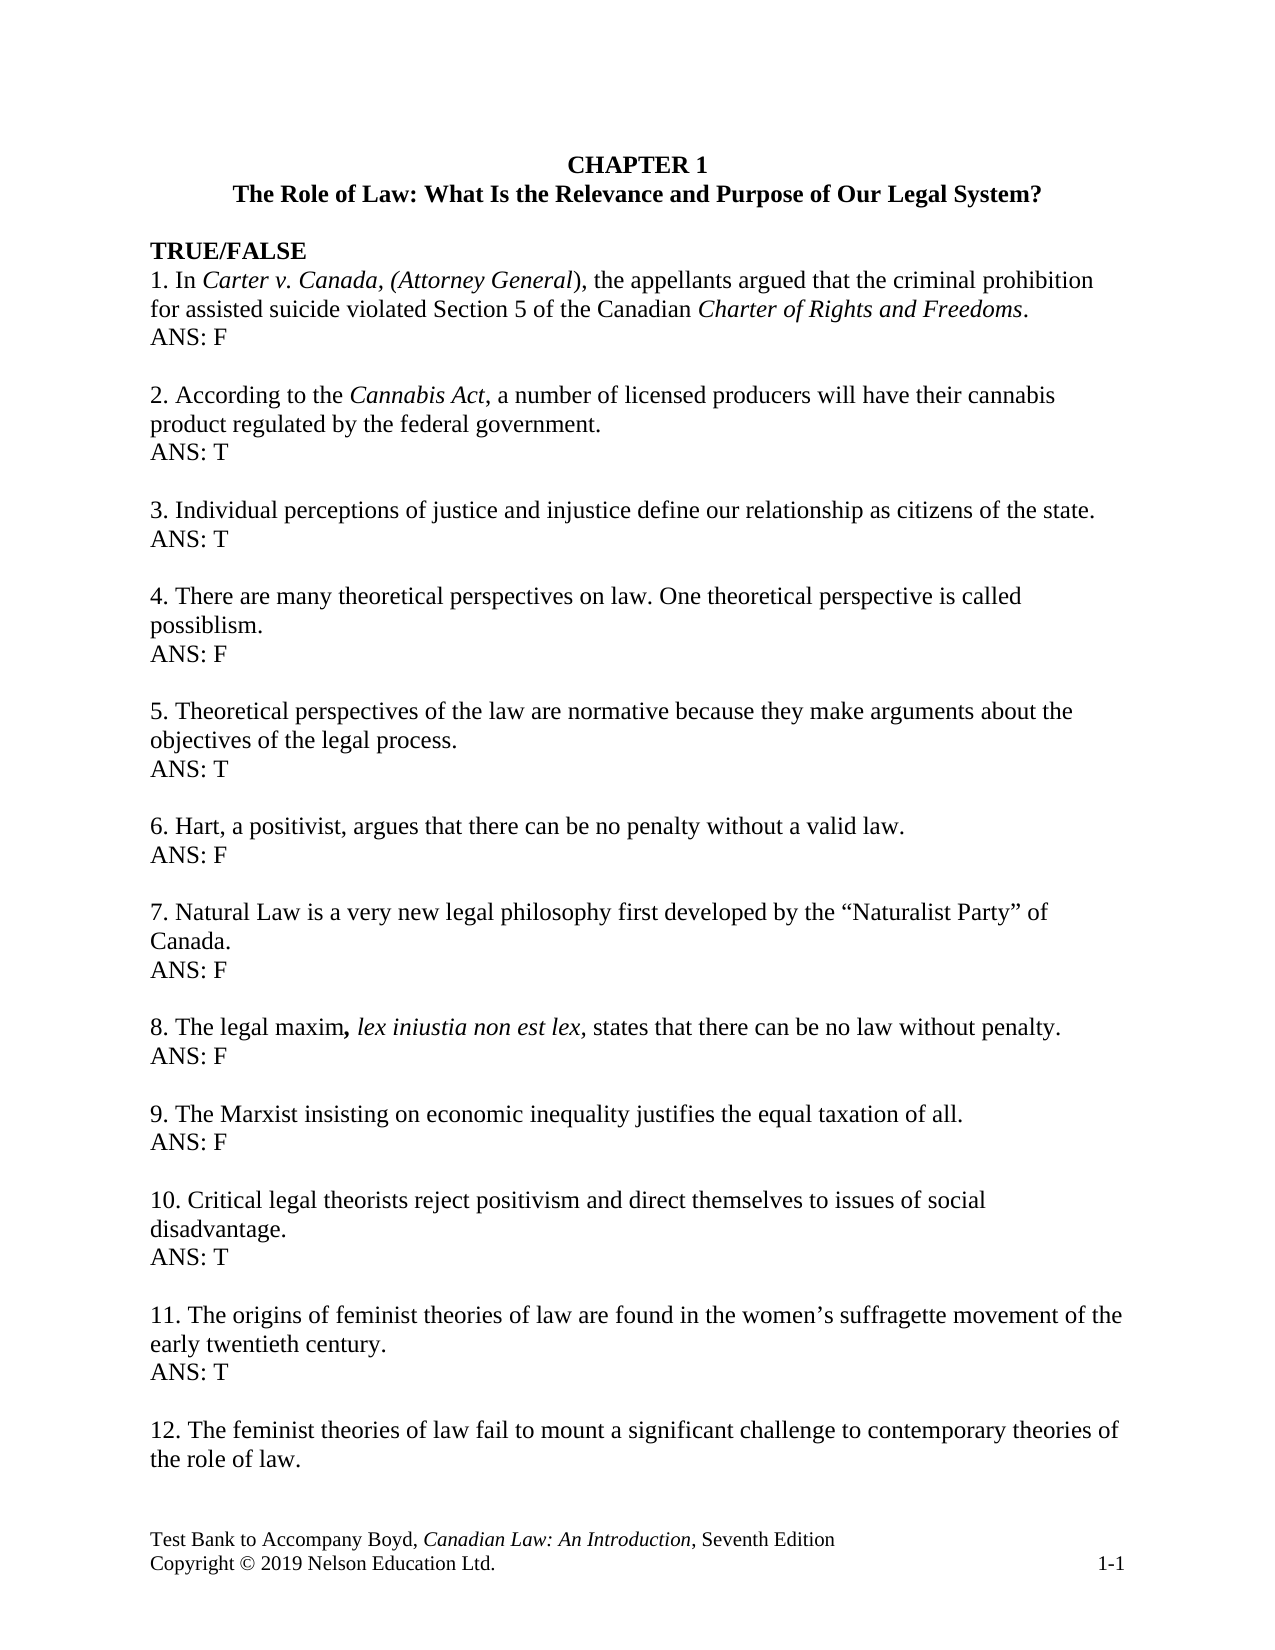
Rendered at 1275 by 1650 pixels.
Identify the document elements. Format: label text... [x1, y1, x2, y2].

text 4. There are many theoretical perspectives on law. One theoretical perspective is called possiblism. [150, 581, 1125, 639]
text ANS: F [150, 1127, 1125, 1156]
text 10. Critical legal theorists reject positivism and direct themselves to issues of social disadvantage. [150, 1185, 1125, 1242]
text ANS: F [150, 1041, 1125, 1070]
text 6. Hart, a positivist, argues that there can be no penalty without a valid law. [150, 811, 1125, 840]
text 7. Natural Law is a very new legal philosophy first developed by the “Naturalist Party” of Canada. [150, 897, 1125, 955]
text ANS: F [150, 322, 1125, 351]
text ANS: F [150, 955, 1125, 984]
text ANS: F [150, 840, 1125, 869]
text ANS: T [150, 754, 1125, 782]
text 2. According to the Cannabis Act, a number of licensed producers will have their cannabis product regulated by the federal government. [150, 380, 1125, 437]
text 8. The legal maxim, lex iniustia non est lex, states that there can be no law without penalty. [150, 1012, 1125, 1041]
text CHAPTER 1 [150, 150, 1125, 179]
text The Role of Law: What Is the Relevance and Purpose of Our Legal System? [150, 179, 1125, 207]
text 12. The feminist theories of law fail to mount a significant challenge to contemporary theories of the role of law. [150, 1415, 1125, 1472]
text TRUE/FALSE [150, 236, 1125, 265]
text ANS: F [150, 639, 1125, 667]
text ANS: T [150, 437, 1125, 466]
text 1. In Carter v. Canada, (Attorney General), the appellants argued that the criminal prohibition for assisted suicide violated Section 5 of the Canadian Charter of Rights and Freedoms. [150, 265, 1125, 322]
text 11. The origins of feminist theories of law are found in the women’s suffragette movement of the early twentieth century. [150, 1300, 1125, 1357]
text ANS: T [150, 1357, 1125, 1386]
text 3. Individual perceptions of justice and injustice define our relationship as citizens of the state. [150, 495, 1125, 524]
text ANS: T [150, 524, 1125, 552]
text 5. Theoretical perspectives of the law are normative because they make arguments about the objectives of the legal process. [150, 696, 1125, 754]
text 9. The Marxist insisting on economic inequality justifies the equal taxation of all. [150, 1099, 1125, 1127]
text ANS: T [150, 1242, 1125, 1271]
